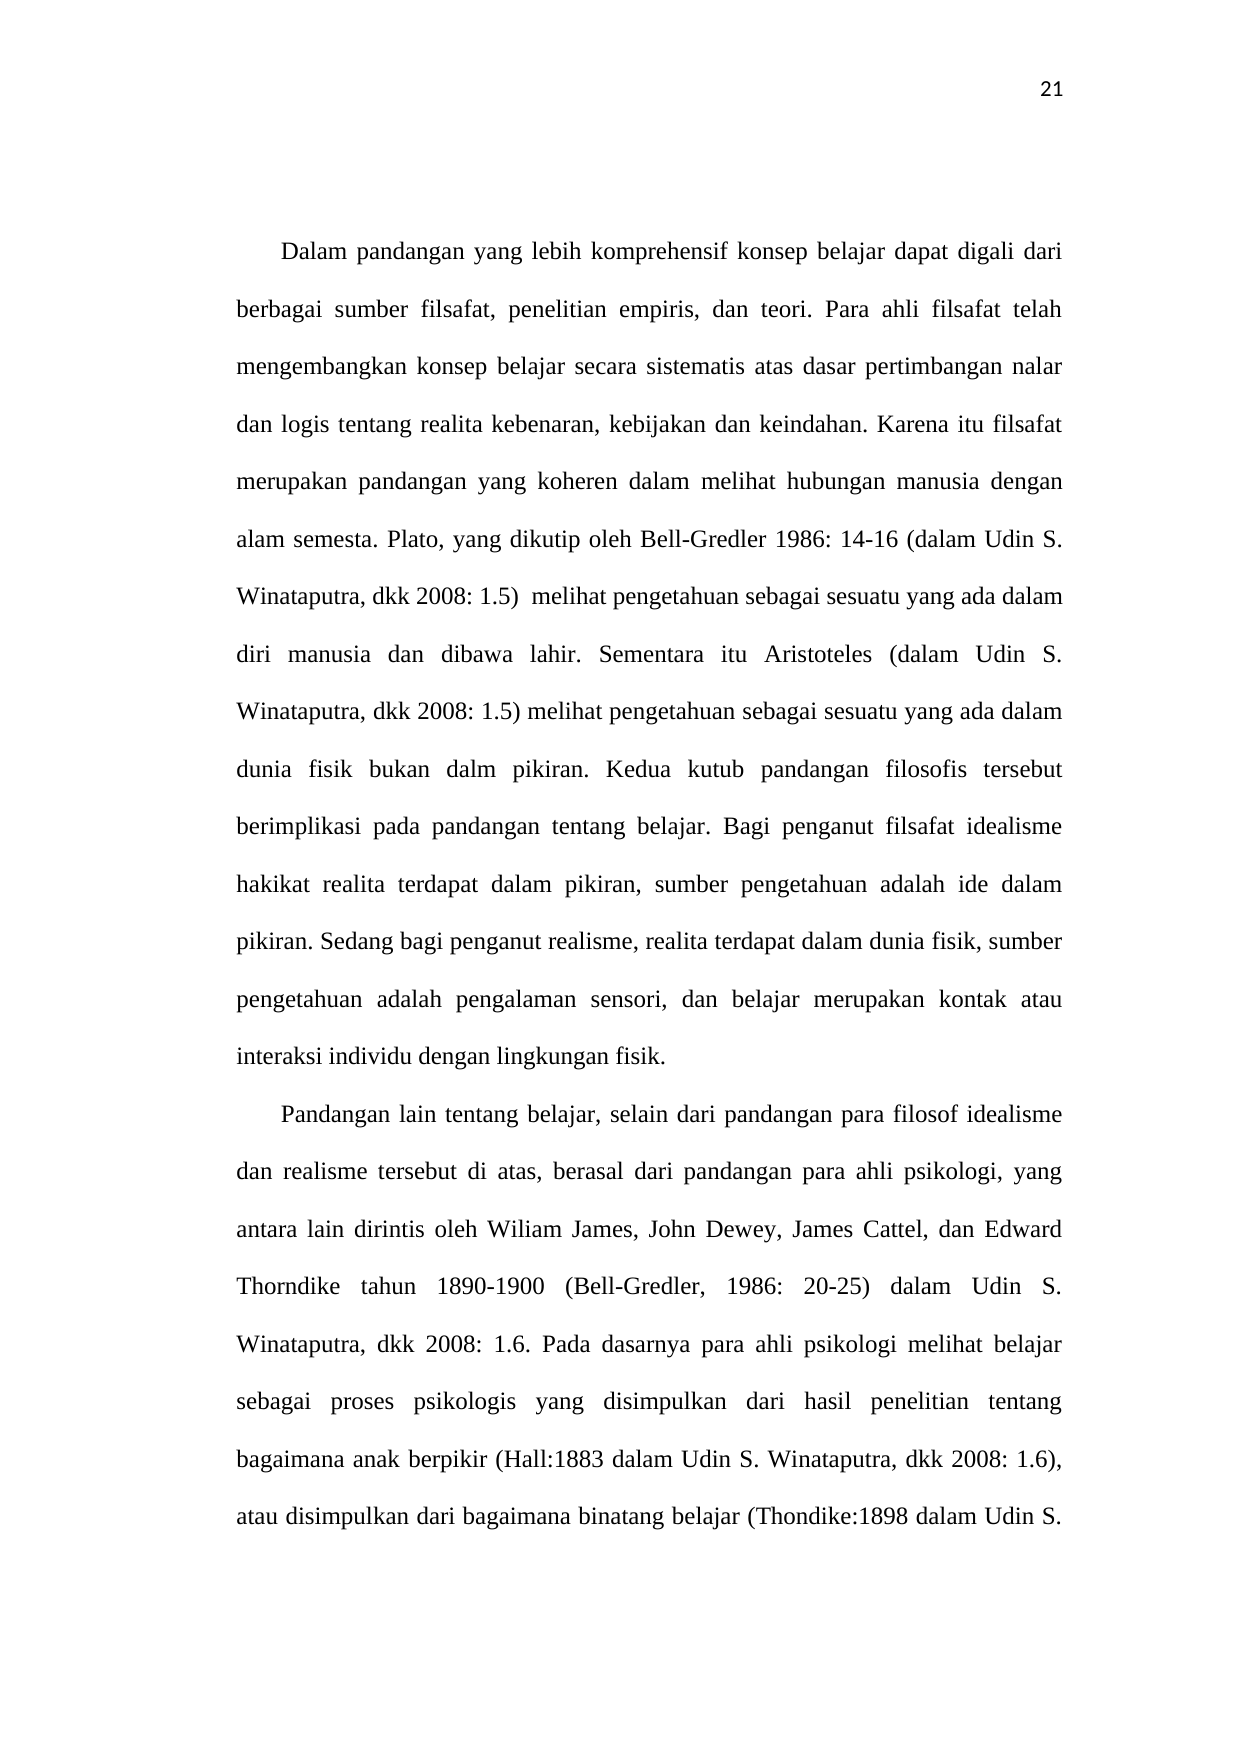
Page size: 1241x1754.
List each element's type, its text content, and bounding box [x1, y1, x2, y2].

text Dalam pandangan yang lebih komprehensif konsep belajar dapat digali dari berbagai sumber filsafat, penelitian empiris, dan teori. Para ahli filsafat telah mengembangkan konsep belajar secara sistematis atas dasar pertimbangan nalar dan logis tentang realita kebenaran, kebijakan dan keindahan. Karena itu filsafat merupakan pandangan yang koheren dalam melihat hubungan manusia dengan alam semesta. Plato, yang dikutip oleh Bell-Gredler 1986: 14-16 (dalam Udin S. Winataputra, dkk 2008: 1.5) melihat pengetahuan sebagai sesuatu yang ada dalam diri manusia dan dibawa lahir. Sementara itu Aristoteles (dalam Udin S. Winataputra, dkk 2008: 1.5) melihat pengetahuan sebagai sesuatu yang ada dalam dunia fisik bukan dalm pikiran. Kedua kutub pandangan filosofis tersebut berimplikasi pada pandangan tentang belajar. Bagi penganut filsafat idealisme hakikat realita terdapat dalam pikiran, sumber pengetahuan adalah ide dalam pikiran. Sedang bagi penganut realisme, realita terdapat dalam dunia fisik, sumber pengetahuan adalah pengalaman sensori, dan belajar merupakan kontak atau interaksi individu dengan lingkungan fisik. [236, 236, 1063, 1070]
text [236, 1099, 1063, 1530]
